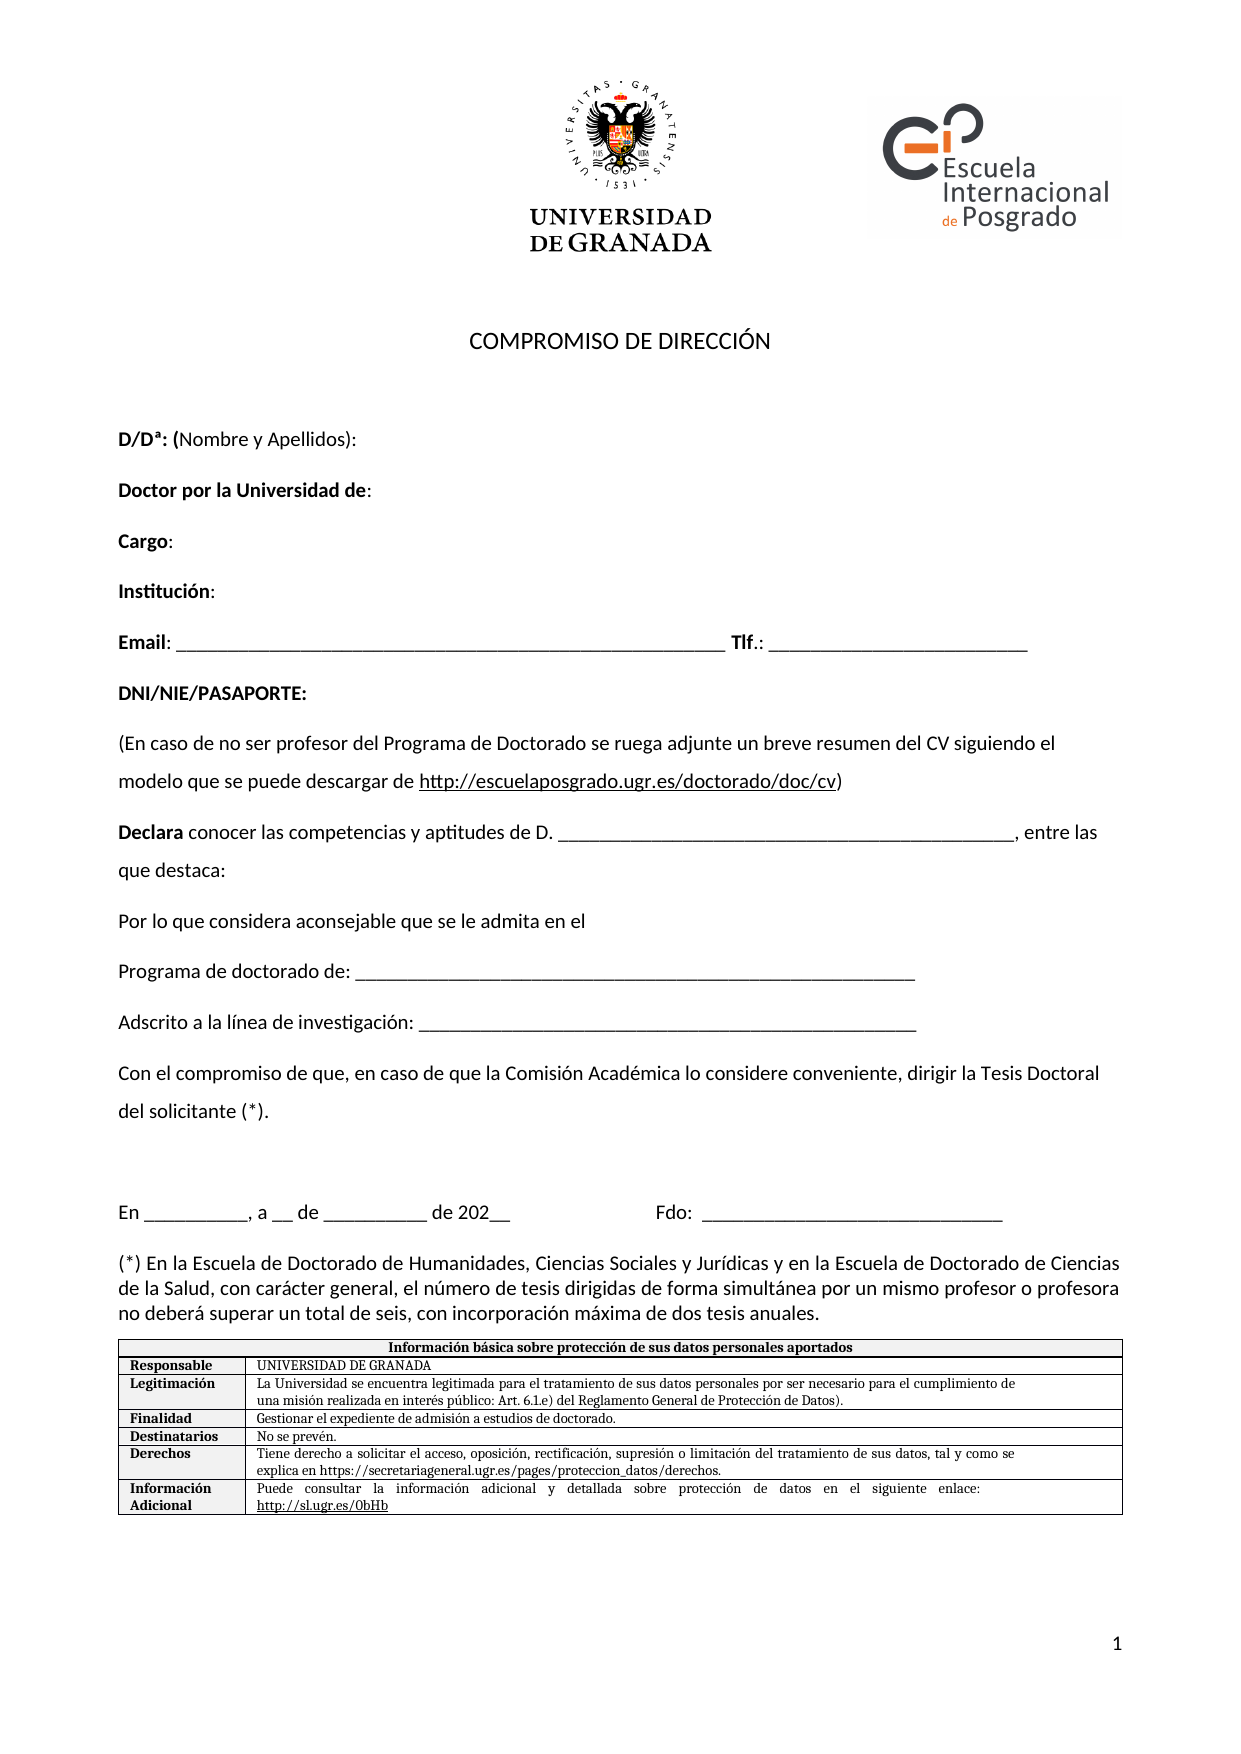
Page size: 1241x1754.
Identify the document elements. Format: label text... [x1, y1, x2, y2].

text Institución: [118, 578, 1122, 604]
text Por lo que considera aconsejable que se le admita en el [118, 908, 1122, 933]
table_cell Finalidad [119, 1410, 245, 1427]
table_header Información básica sobre protección de sus datos personales aportados [119, 1340, 1122, 1356]
picture [521, 71, 716, 256]
table_cell Responsable [119, 1358, 245, 1374]
table_cell [246, 1480, 1122, 1514]
text Email: _____________________________________________________ Tlf.: _________________________ [118, 629, 1122, 654]
text (*) En la Escuela de Doctorado de Humanidades, Ciencias Sociales y Jurídicas y en la Escuela de Doctorado de Ciencias de la Salud, con carácter general, el número de tesis dirigidas de forma simultánea por un mismo profesor o profesora no deberá superar un total de seis, con incorporación máxima de dos tesis anuales. [118, 1250, 1122, 1326]
table_cell [246, 1410, 1122, 1427]
text Declara conocer las competencias y aptitudes de D. ____________________________________________, entre las que destaca: [118, 819, 1122, 883]
text D/Dª: (Nombre y Apellidos): [118, 427, 1122, 452]
table_cell [246, 1375, 1122, 1409]
text Programa de doctorado de: ______________________________________________________ [118, 958, 1122, 984]
table_cell No se prevén. [246, 1428, 1122, 1444]
table_cell Legitimación [119, 1375, 245, 1409]
picture [867, 96, 1123, 239]
text En __________, a __ de __________ de 202__ Fdo: _____________________________ [118, 1199, 1122, 1224]
text Adscrito a la línea de investigación: ________________________________________________ [118, 1009, 1122, 1034]
text DNI/NIE/PASAPORTE: [118, 680, 1122, 705]
table_cell Información Adicional [119, 1480, 245, 1514]
text Con el compromiso de que, en caso de que la Comisión Académica lo considere conveniente, dirigir la Tesis Doctoral del solicitante (*). [118, 1060, 1122, 1123]
table_cell UNIVERSIDAD DE GRANADA [246, 1358, 1122, 1374]
table_cell Destinatarios [119, 1428, 245, 1444]
text Cargo: [118, 528, 1122, 553]
text COMPROMISO DE DIRECCIÓN [118, 325, 1122, 356]
text (En caso de no ser profesor del Programa de Doctorado se ruega adjunte un breve resumen del CV siguiendo el modelo que se puede descargar de http://escuelaposgrado.ugr.es/doctorado/doc/cv) [118, 730, 1122, 794]
text Doctor por la Universidad de: [118, 477, 1122, 503]
table_cell [246, 1446, 1122, 1479]
table_cell Derechos [119, 1446, 245, 1479]
